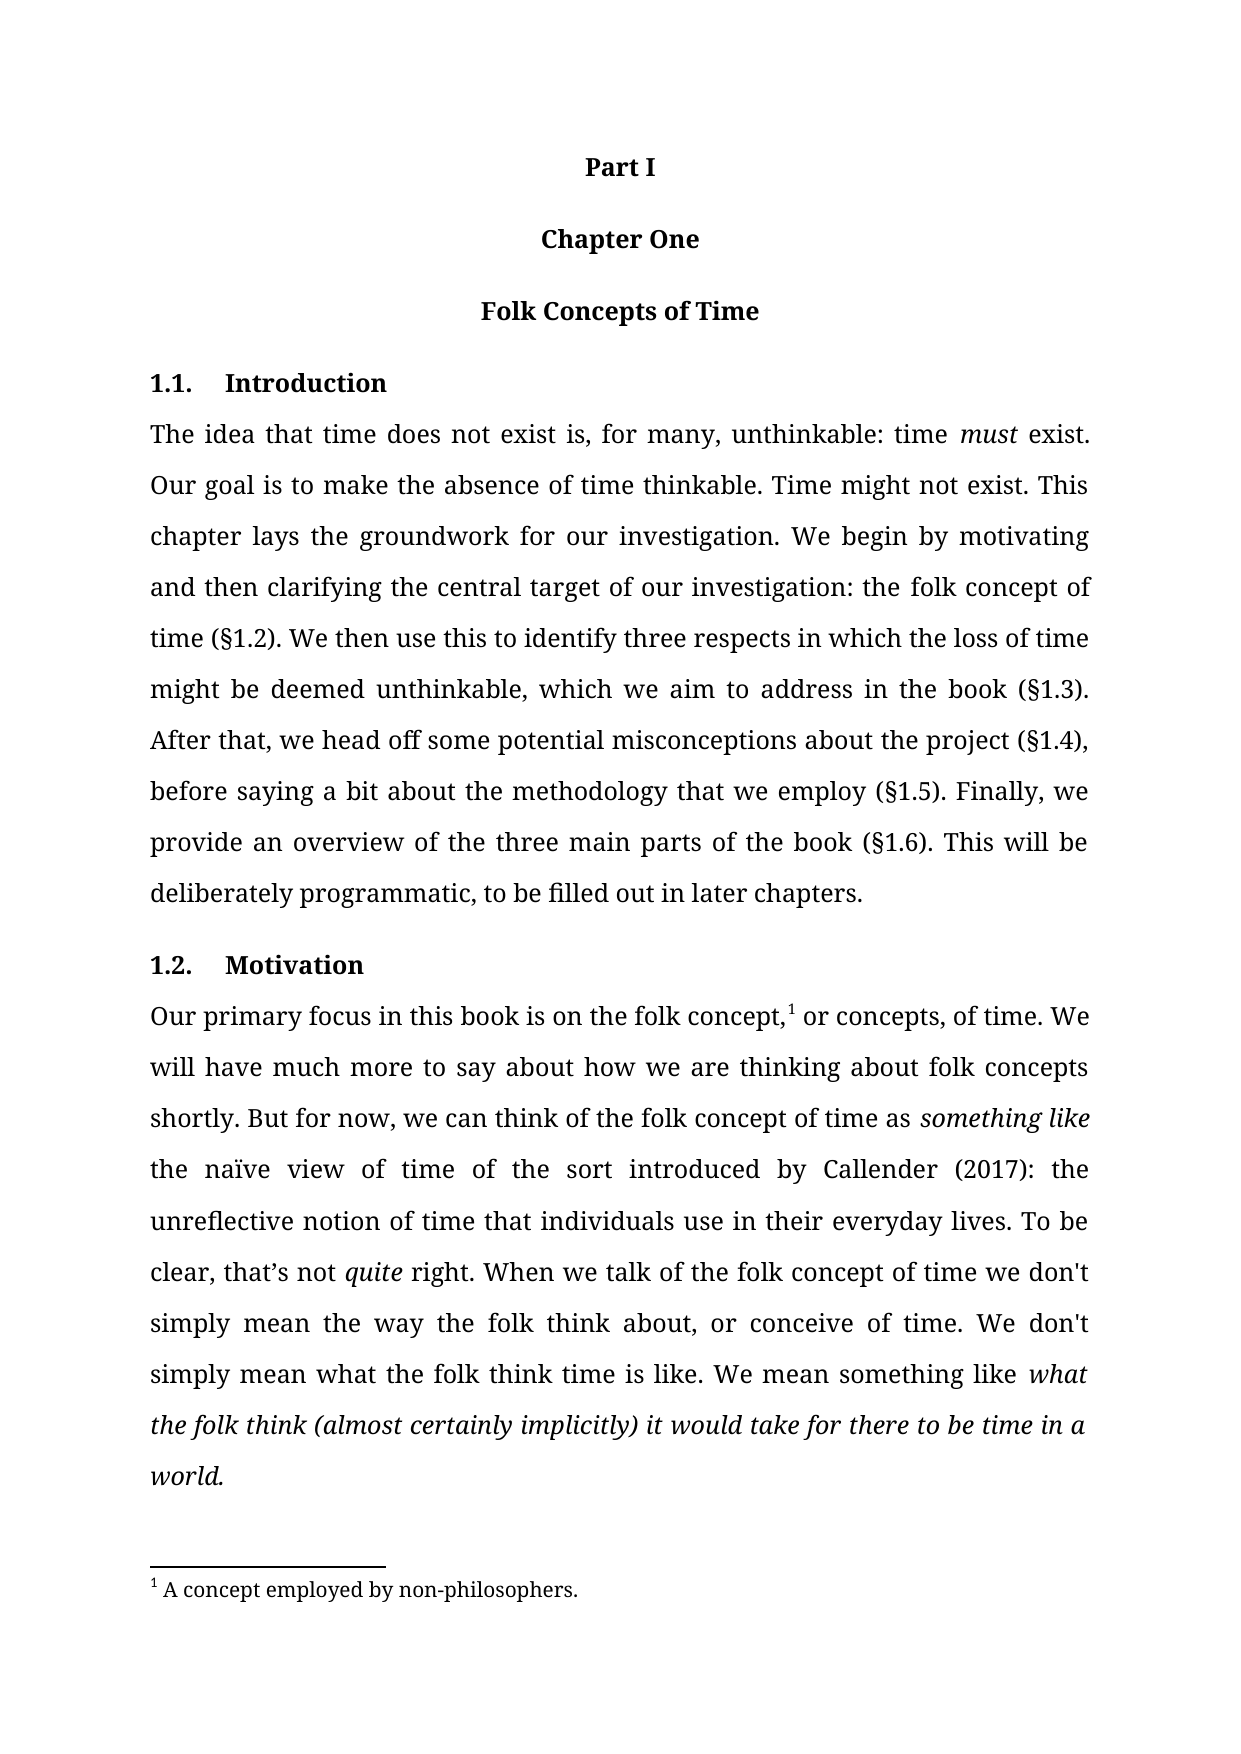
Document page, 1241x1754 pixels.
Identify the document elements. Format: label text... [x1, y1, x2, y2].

text Part I [150, 150, 1090, 184]
list Introduction [150, 366, 1090, 400]
text Folk Concepts of Time [150, 294, 1090, 328]
text Chapter One [150, 222, 1090, 256]
text Our primary focus in this book is on the folk concept, or concepts, of time. We will have much more to say about how we are thinking about folk concepts shortly. But for now, we can think of the folk concept of time as something like the naïve view of time of the sort introduced by Callender (2017): the unreflective notion of time that individuals use in their everyday lives. To be clear, that’s not quite right. When we talk of the folk concept of time we don't simply mean the way the folk think about, or conceive of time. We don't simply mean what the folk think time is like. We mean something like what the folk think (almost certainly implicitly) it would take for there to be time in a world. [150, 999, 1090, 1492]
list Motivation [150, 948, 1090, 982]
text The idea that time does not exist is, for many, unthinkable: time must exist. Our goal is to make the absence of time thinkable. Time might not exist. This chapter lays the groundwork for our investigation. We begin by motivating and then clarifying the central target of our investigation: the folk concept of time (§1.2). We then use this to identify three respects in which the loss of time might be deemed unthinkable, which we aim to address in the book (§1.3). After that, we head off some potential misconceptions about the project (§1.4), before saying a bit about the methodology that we employ (§1.5). Finally, we provide an overview of the three main parts of the book (§1.6). This will be deliberately programmatic, to be filled out in later chapters. [150, 417, 1090, 910]
